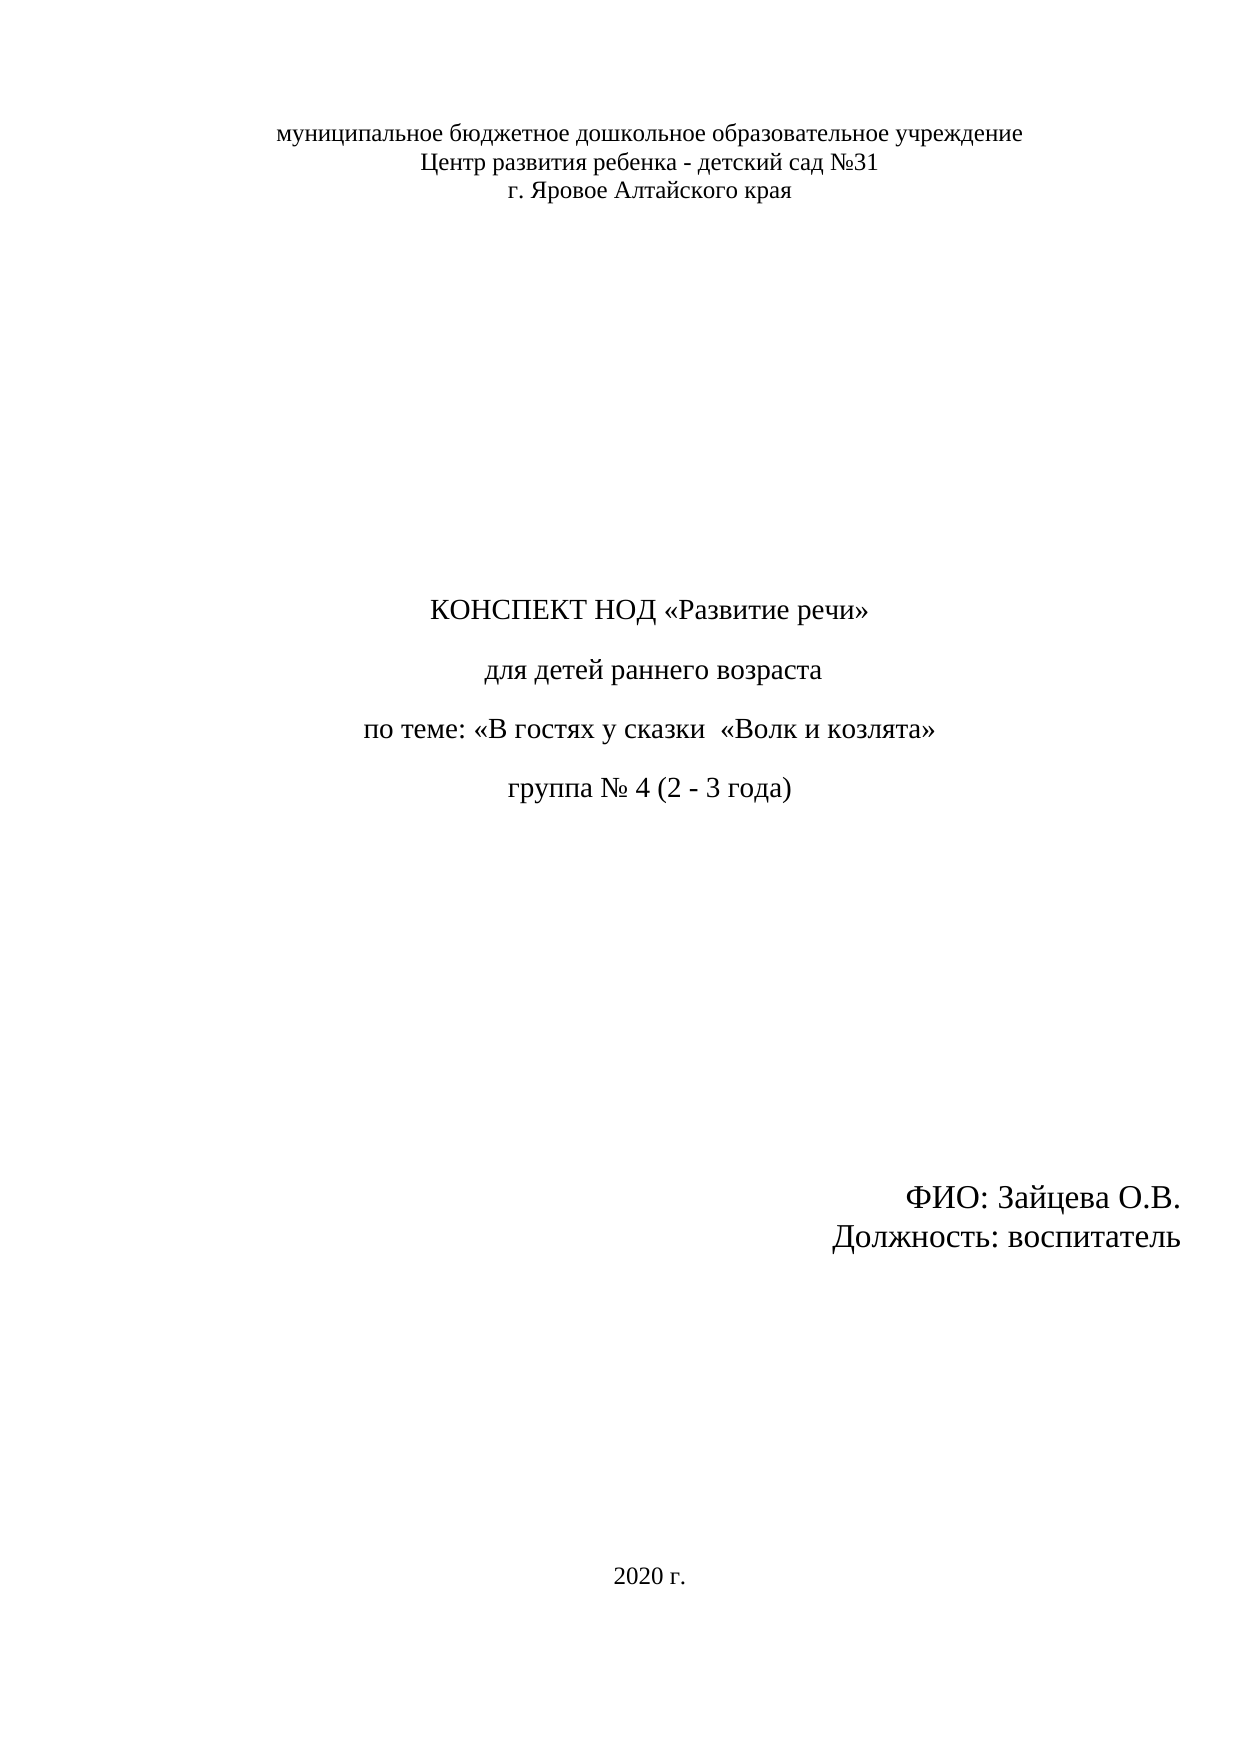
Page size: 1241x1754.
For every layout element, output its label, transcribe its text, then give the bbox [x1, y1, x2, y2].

text ФИО: Зайцева О.В. [118, 1178, 1181, 1216]
text КОНСПЕКТ НОД «Развитие речи» [118, 592, 1181, 626]
text Должность: воспитатель [118, 1216, 1181, 1254]
text Центр развития ребенка - детский сад №31 [118, 147, 1181, 176]
text 2020 г. [118, 1561, 1181, 1590]
text группа № 4 (2 - 3 года) [118, 771, 1181, 804]
text муниципальное бюджетное дошкольное образовательное учреждение [118, 118, 1181, 147]
text по теме: «В гостях у сказки «Волк и козлята» [118, 711, 1181, 745]
text для детей раннего возраста [118, 652, 1181, 685]
text г. Яровое Алтайского края [118, 176, 1181, 204]
